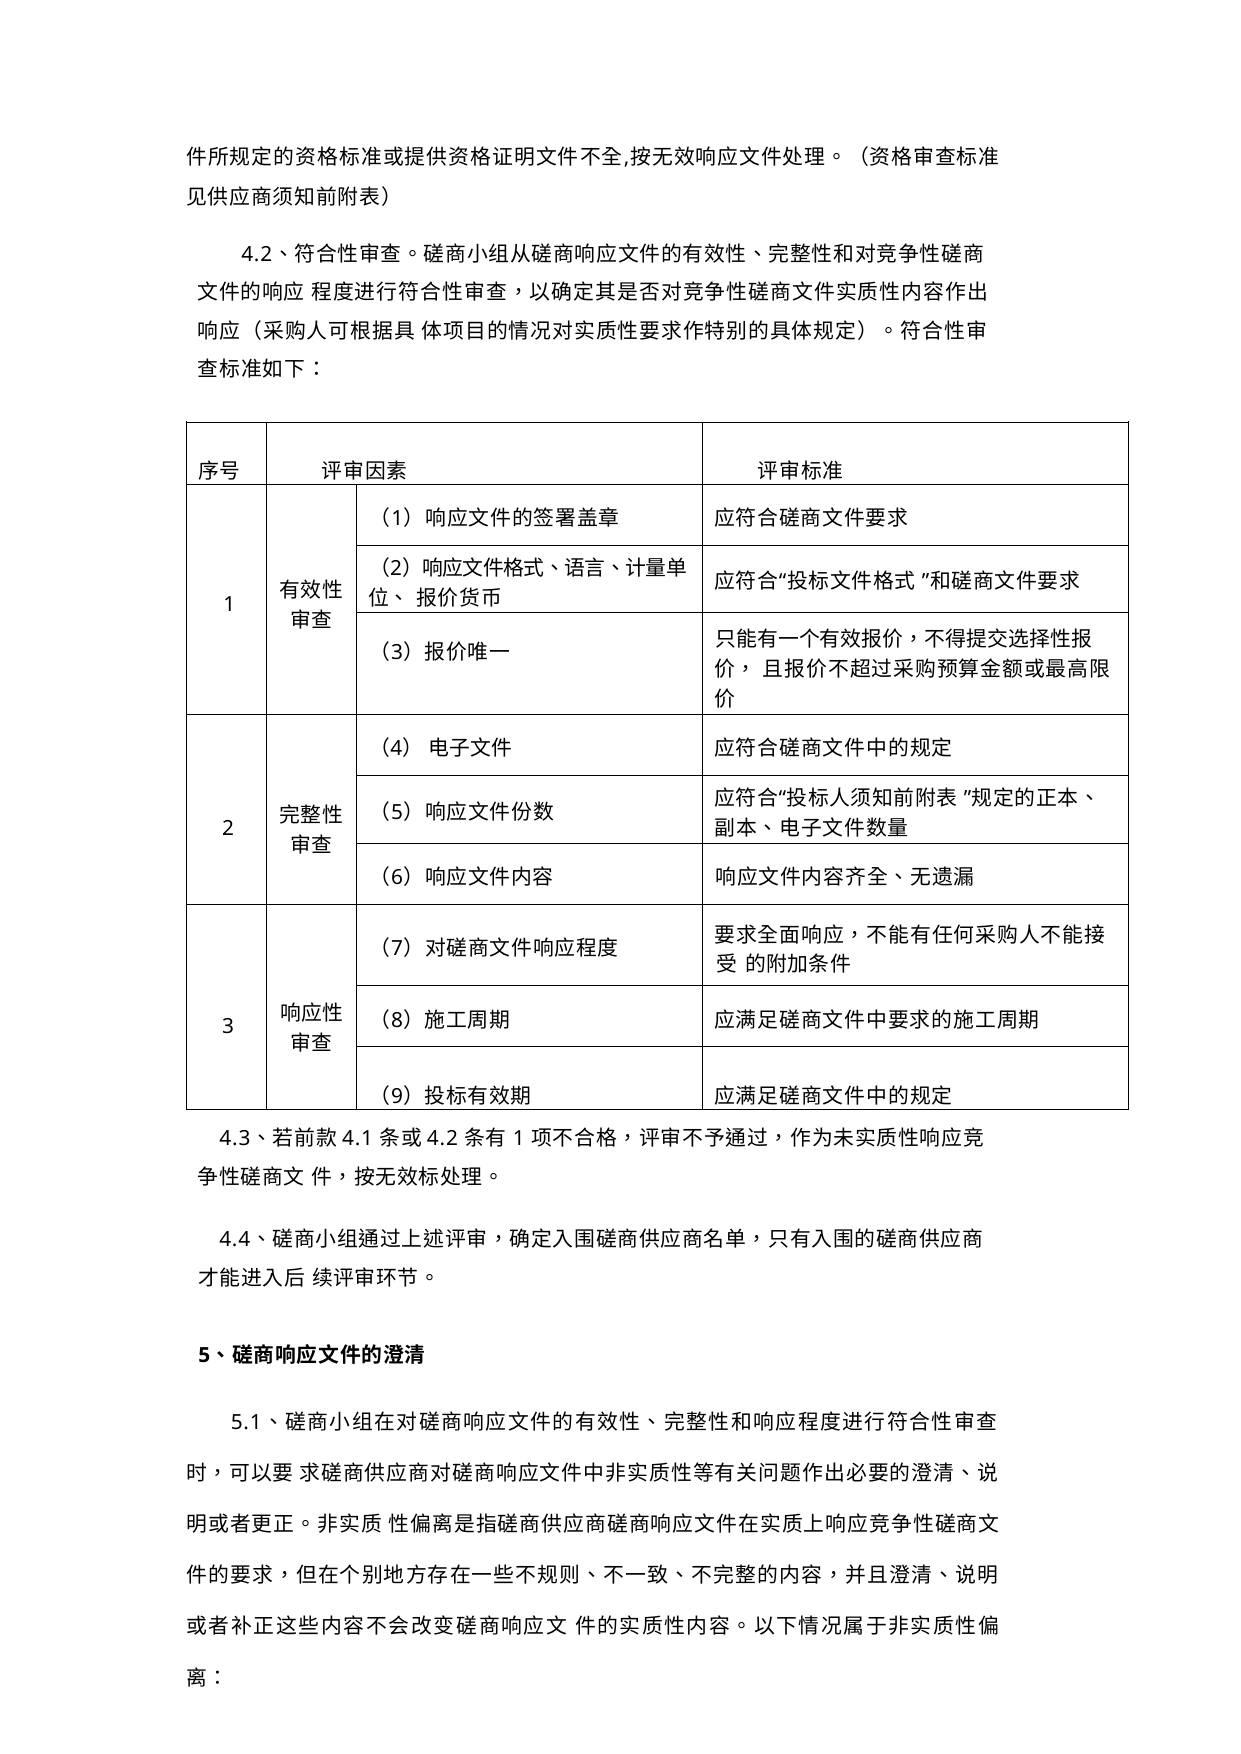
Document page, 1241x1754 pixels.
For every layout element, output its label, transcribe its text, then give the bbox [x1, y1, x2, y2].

text 5.1、磋商小组在对磋商响应文件的有效性、完整性和响应程度进行符合性审查时，可以要 求磋商供应商对磋商响应文件中非实质性等有关问题作出必要的澄清、说明或者更正。非实质 性偏离是指磋商供应商磋商响应文件在实质上响应竞争性磋商文件的要求，但在个别地方存在一些不规则、不一致、不完整的内容，并且澄清、说明或者补正这些内容不会改变磋商响应文 件的实质性内容。以下情况属于非实质性偏离： [186, 1407, 1000, 1691]
text 4.3、若前款4.1 条或4.2 条有 1 项不合格，评审不予通过，作为未实质性响应竞争性磋商文 件，按无效标处理。 [197, 1123, 1000, 1190]
table_cell 响应文件内容齐全、无遗漏 [703, 844, 1128, 904]
table_header 序号 [187, 423, 266, 484]
table_cell （6）响应文件内容 [357, 844, 702, 904]
table_cell 应符合磋商文件中的规定 [703, 715, 1128, 774]
table_header 评审因素 [267, 423, 702, 484]
table_cell 完整性 审查 [267, 715, 356, 904]
table_cell 应符合“投标文件格式 ”和磋商文件要求 [703, 546, 1128, 612]
table_cell 有效性 审查 [267, 485, 356, 713]
table_cell 应满足磋商文件中的规定 [703, 1047, 1128, 1109]
text 4.2、符合性审查。磋商小组从磋商响应文件的有效性、完整性和对竞争性磋商文件的响应 程度进行符合性审查，以确定其是否对竞争性磋商文件实质性内容作出响应（采购人可根据具 体项目的情况对实质性要求作特别的具体规定）。符合性审查标准如下： [197, 239, 1000, 383]
table_cell 要求全面响应，不能有任何采购人不能接受 的附加条件 [703, 905, 1128, 985]
table_cell （3）报价唯一 [357, 613, 702, 713]
table_cell （2）响应文件格式、语言、计量单位、 报价货币 [357, 546, 702, 612]
table_cell （4） 电子文件 [357, 715, 702, 774]
table_cell （5）响应文件份数 [357, 776, 702, 843]
text 5、磋商响应文件的澄清 [198, 1341, 1076, 1368]
table_cell 应符合磋商文件要求 [703, 485, 1128, 545]
table_header 评审标准 [703, 423, 1128, 484]
table_cell 响应性 审查 [267, 905, 356, 1109]
table_cell 2 [187, 715, 266, 904]
table_cell （8）施工周期 [357, 986, 702, 1046]
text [186, 142, 1000, 210]
table_cell 1 [187, 485, 266, 713]
table_cell 应符合“投标人须知前附表 ”规定的正本、 副本、电子文件数量 [703, 776, 1128, 843]
table_cell （7）对磋商文件响应程度 [357, 905, 702, 985]
table_cell （9）投标有效期 [357, 1047, 702, 1109]
table_cell 3 [187, 905, 266, 1109]
table_cell （1）响应文件的签署盖章 [357, 485, 702, 545]
text 4.4、磋商小组通过上述评审，确定入围磋商供应商名单，只有入围的磋商供应商才能进入后 续评审环节。 [198, 1224, 1000, 1291]
table_cell 应满足磋商文件中要求的施工周期 [703, 986, 1128, 1046]
table_cell 只能有一个有效报价，不得提交选择性报价， 且报价不超过采购预算金额或最高限价 [703, 613, 1128, 713]
